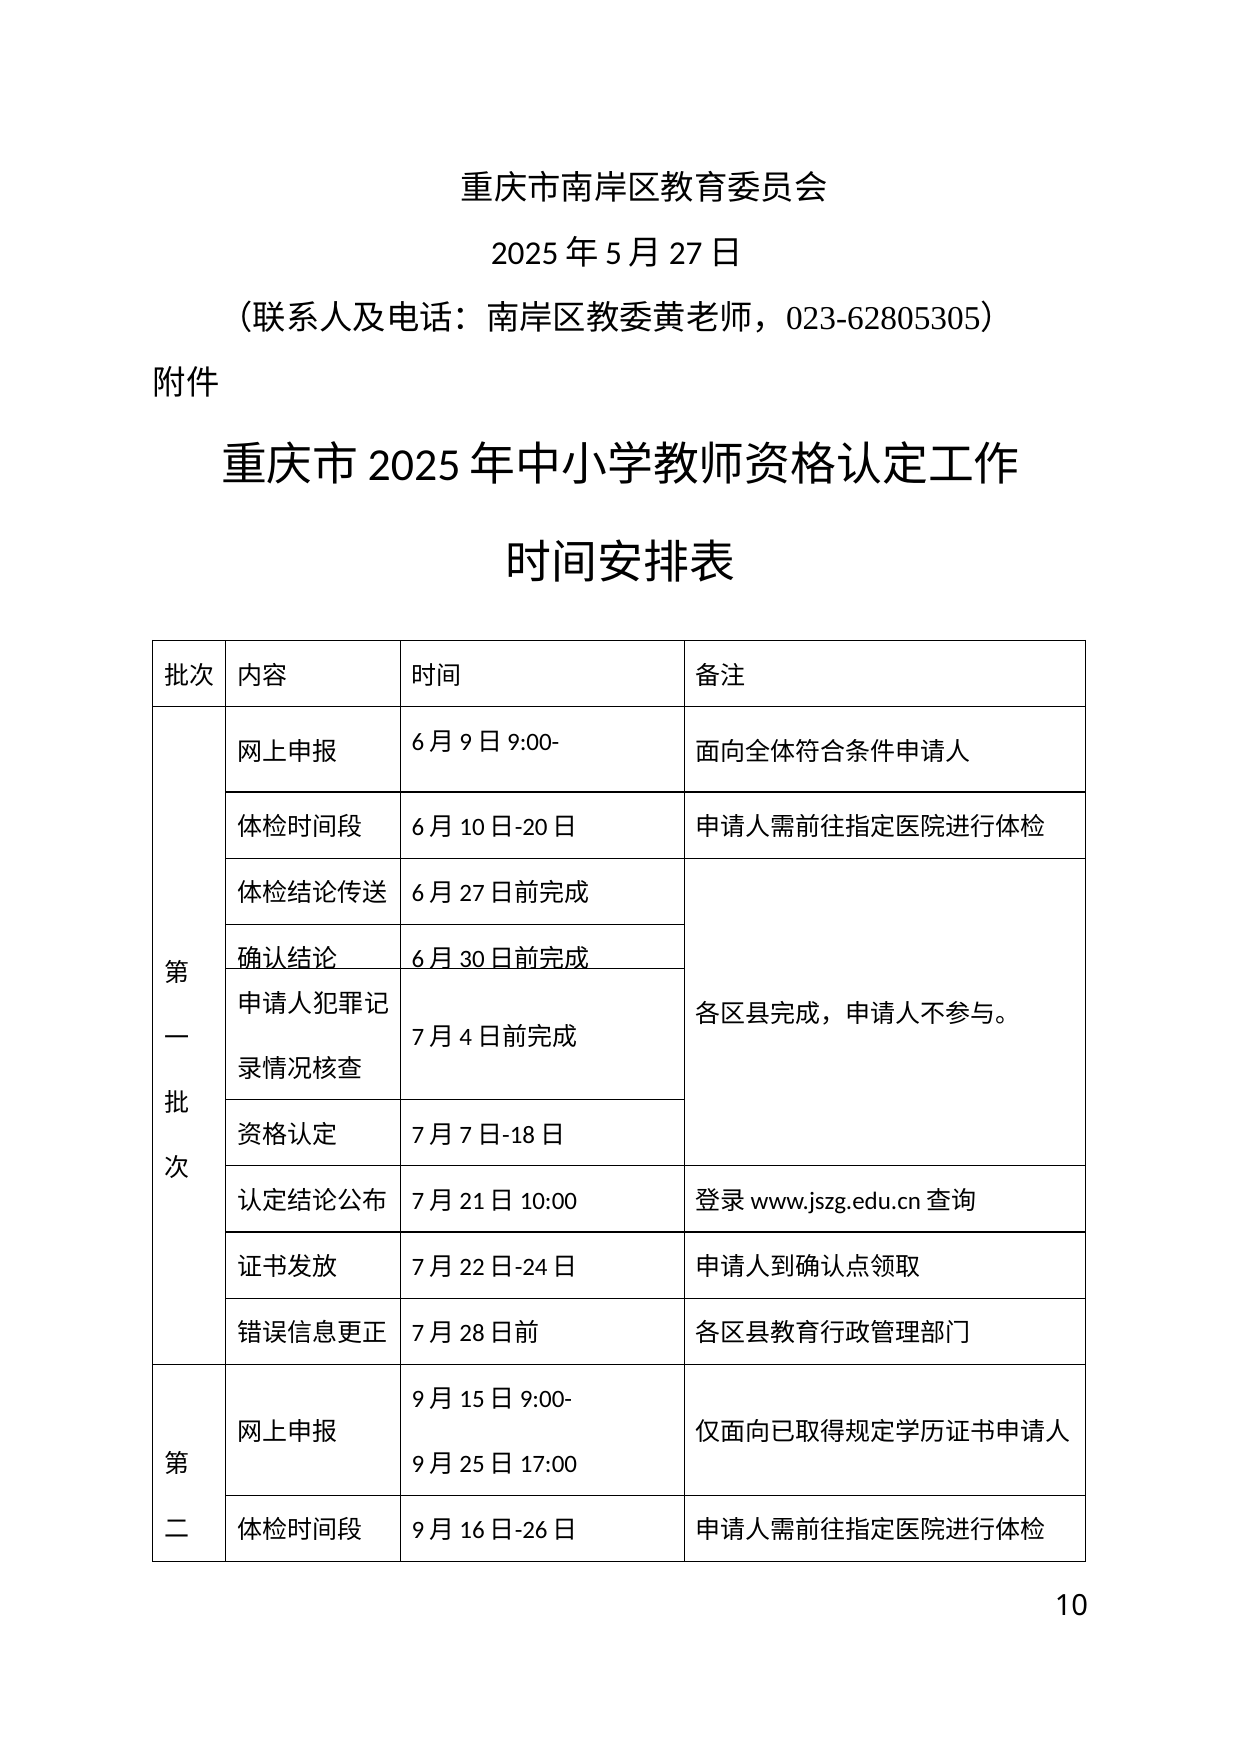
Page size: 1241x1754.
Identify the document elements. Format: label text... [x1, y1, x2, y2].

table_header 内容 [226, 641, 400, 706]
table_cell 申请人需前往指定医院进行体检 [685, 1496, 1085, 1561]
table_cell 7月21日10:00 [401, 1166, 684, 1231]
table_cell 申请人犯罪记录情况核查 [226, 969, 400, 1099]
text 重庆市南岸区教育委员会 [310, 152, 1088, 217]
table_cell 体检结论传送 [226, 859, 400, 923]
table_cell 体检时间段 [226, 793, 400, 857]
table_cell 第 一 批 次 [153, 707, 225, 1363]
table_cell 认定结论公布 [226, 1166, 400, 1231]
table_cell 7月4日前完成 [401, 969, 684, 1099]
table_cell 错误信息更正 [226, 1299, 400, 1363]
text 时间安排表 [152, 510, 1088, 607]
table_cell 面向全体符合条件申请人 [685, 707, 1085, 791]
table_cell 7月22日-24日 [401, 1233, 684, 1297]
table_cell 登录www.jszg.edu.cn查询 [685, 1166, 1085, 1231]
table_cell 6月9日9:00- 6月19日17:00 [401, 707, 684, 791]
table_cell 各区县教育行政管理部门 [685, 1299, 1085, 1363]
table_cell 7月28日前 [401, 1299, 684, 1363]
table_header 批次 [153, 641, 225, 706]
table_cell 9月15日9:00- 9月25日17:00 [401, 1365, 684, 1494]
table_cell 9月16日-26日 [401, 1496, 684, 1561]
table_cell 7月7日-18日 [401, 1100, 684, 1165]
table_cell 6月30日前完成 [401, 925, 684, 968]
table_cell 申请人需前往指定医院进行体检 [685, 793, 1085, 857]
text 2025年5月27日 [310, 217, 1088, 282]
text 重庆市2025年中小学教师资格认定工作 [152, 412, 1088, 510]
table_cell 申请人到确认点领取 [685, 1233, 1085, 1297]
table_cell 确认结论 [226, 925, 400, 968]
table_cell 6月10日-20日 [401, 793, 684, 857]
table_cell 资格认定 [226, 1100, 400, 1165]
table_cell 证书发放 [226, 1233, 400, 1297]
table_cell 第 二 批 次 [153, 1365, 225, 1561]
table_header 备注 [685, 641, 1085, 706]
table_cell 网上申报 [226, 707, 400, 791]
text （联系人及电话：南岸区教委黄老师，023-62805305） [152, 282, 1088, 347]
text 附件 [152, 347, 1088, 412]
table_cell 网上申报 [226, 1365, 400, 1494]
table_header 时间 [401, 641, 684, 706]
table_cell 体检时间段 [226, 1496, 400, 1561]
table_cell 仅面向已取得规定学历证书申请人 [685, 1365, 1085, 1494]
table_cell 6月27日前完成 [401, 859, 684, 923]
table_cell 各区县完成，申请人不参与。 [685, 859, 1085, 1165]
